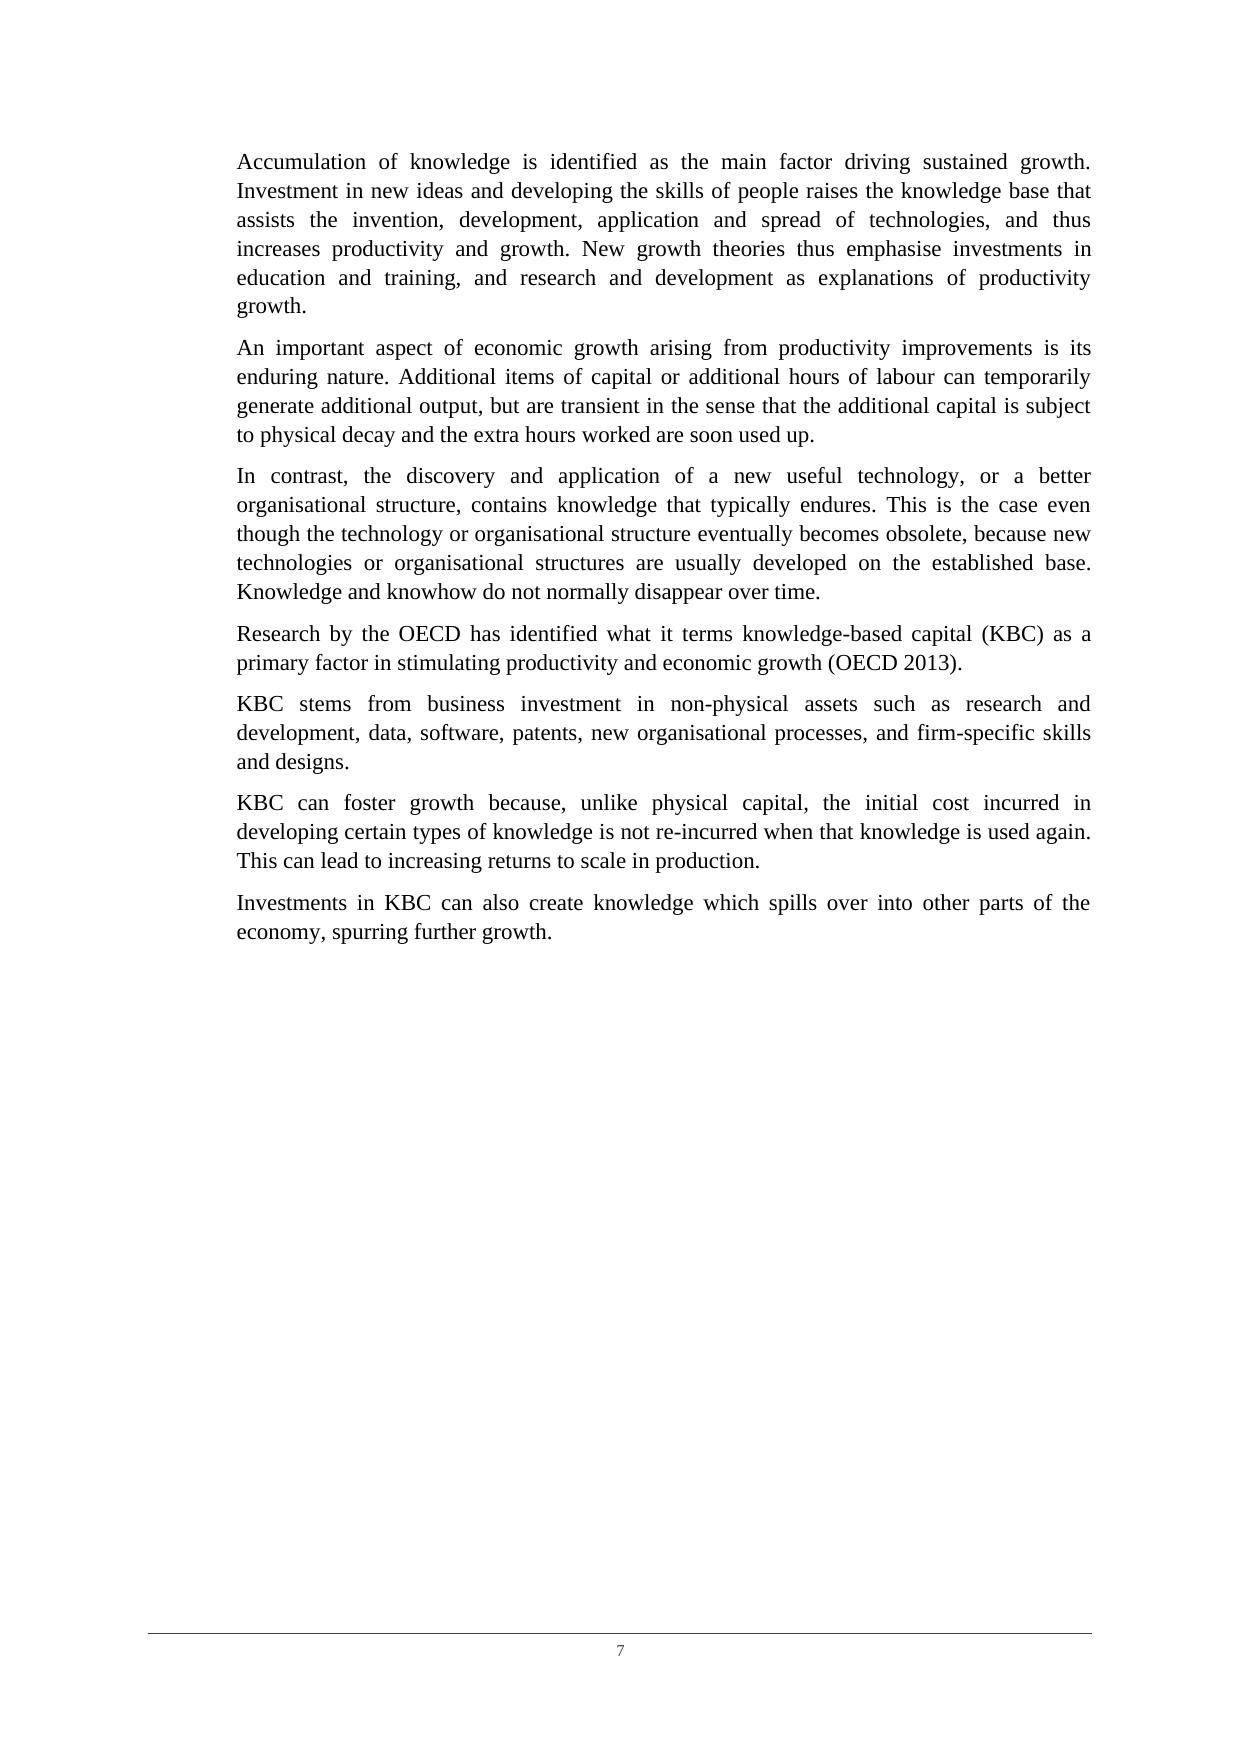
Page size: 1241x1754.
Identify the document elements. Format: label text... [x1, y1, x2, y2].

text KBC stems from business investment in non-physical assets such as research and development, data, software, patents, new organisational processes, and firm-specific skills and designs. [236, 690, 1092, 774]
text Investments in KBC can also create knowledge which spills over into other parts of the economy, spurring further growth. [236, 889, 1092, 944]
text KBC can foster growth because, unlike physical capital, the initial cost incurred in developing certain types of knowledge is not re-incurred when that knowledge is used again. This can lead to increasing returns to scale in production. [236, 789, 1092, 874]
text An important aspect of economic growth arising from productivity improvements is its enduring nature. Additional items of capital or additional hours of labour can temporarily generate additional output, but are transient in the sense that the additional capital is subject to physical decay and the extra hours worked are soon used up. [236, 334, 1092, 447]
text Research by the OECD has identified what it terms knowledge-based capital (KBC) as a primary factor in stimulating productivity and economic growth (OECD 2013). [236, 619, 1092, 675]
text Accumulation of knowledge is identified as the main factor driving sustained growth. Investment in new ideas and developing the skills of people raises the knowledge base that assists the invention, development, application and spread of technologies, and thus increases productivity and growth. New growth theories thus emphasise investments in education and training, and research and development as explanations of productivity growth. [236, 148, 1092, 319]
text In contrast, the discovery and application of a new useful technology, or a better organisational structure, contains knowledge that typically endures. This is the case even though the technology or organisational structure eventually becomes obsolete, because new technologies or organisational structures are usually developed on the established base. Knowledge and knowhow do not normally disappear over time. [236, 462, 1092, 604]
